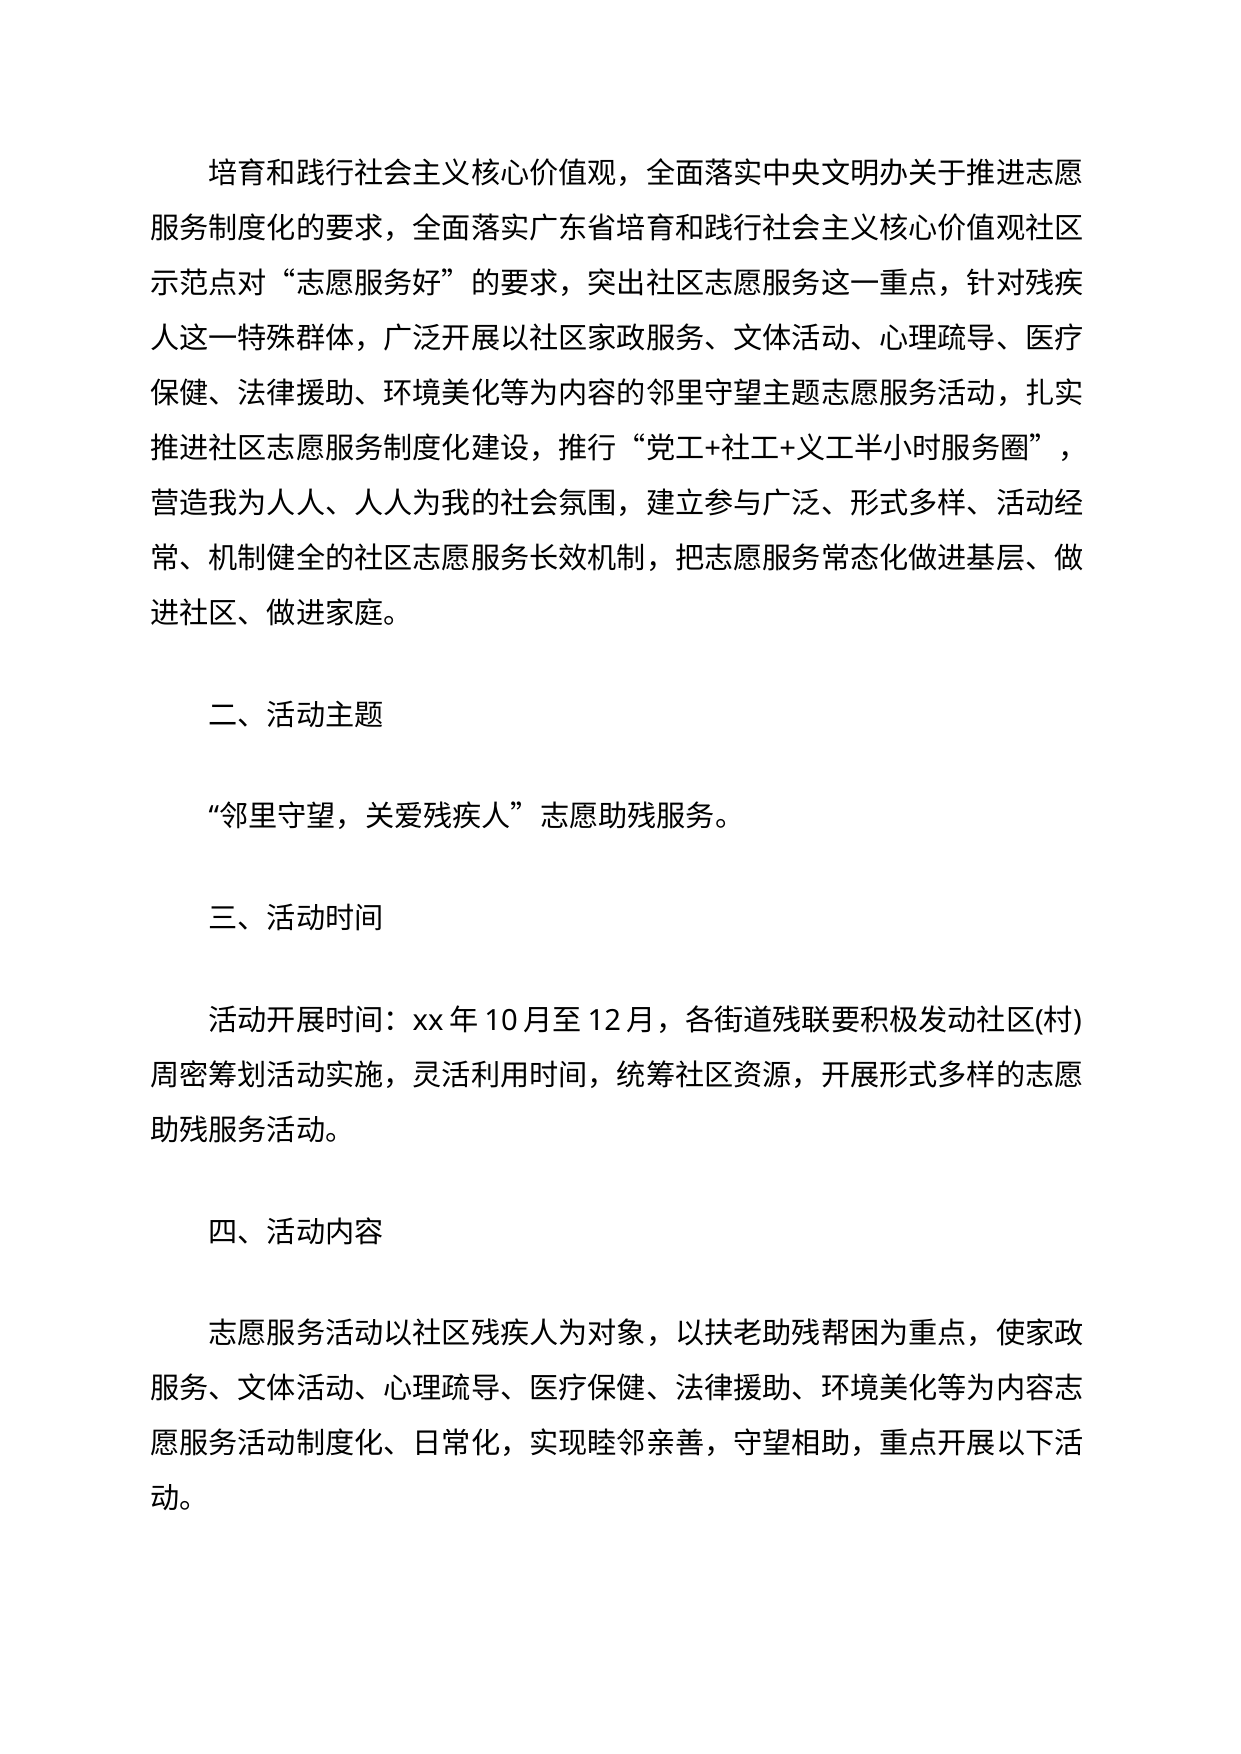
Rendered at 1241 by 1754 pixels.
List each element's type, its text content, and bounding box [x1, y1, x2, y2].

text 活动开展时间：xx年10月至12月，各街道残联要积极发动社区(村)周密筹划活动实施，灵活利用时间，统筹社区资源，开展形式多样的志愿助残服务活动。 [150, 997, 1090, 1149]
text 培育和践行社会主义核心价值观，全面落实中央文明办关于推进志愿服务制度化的要求，全面落实广东省培育和践行社会主义核心价值观社区示范点对“志愿服务好”的要求，突出社区志愿服务这一重点，针对残疾人这一特殊群体，广泛开展以社区家政服务、文体活动、心理疏导、医疗保健、法律援助、环境美化等为内容的邻里守望主题志愿服务活动，扎实推进社区志愿服务制度化建设，推行“党工+社工+义工半小时服务圈”，营造我为人人、人人为我的社会氛围，建立参与广泛、形式多样、活动经常、机制健全的社区志愿服务长效机制，把志愿服务常态化做进基层、做进社区、做进家庭。 [150, 150, 1090, 632]
text 志愿服务活动以社区残疾人为对象，以扶老助残帮困为重点，使家政服务、文体活动、心理疏导、医疗保健、法律援助、环境美化等为内容志愿服务活动制度化、日常化，实现睦邻亲善，守望相助，重点开展以下活动。 [150, 1310, 1090, 1517]
text 四、活动内容 [150, 1208, 1090, 1251]
text “邻里守望，关爱残疾人”志愿助残服务。 [150, 793, 1090, 835]
text 二、活动主题 [150, 691, 1090, 733]
text 三、活动时间 [150, 895, 1090, 937]
